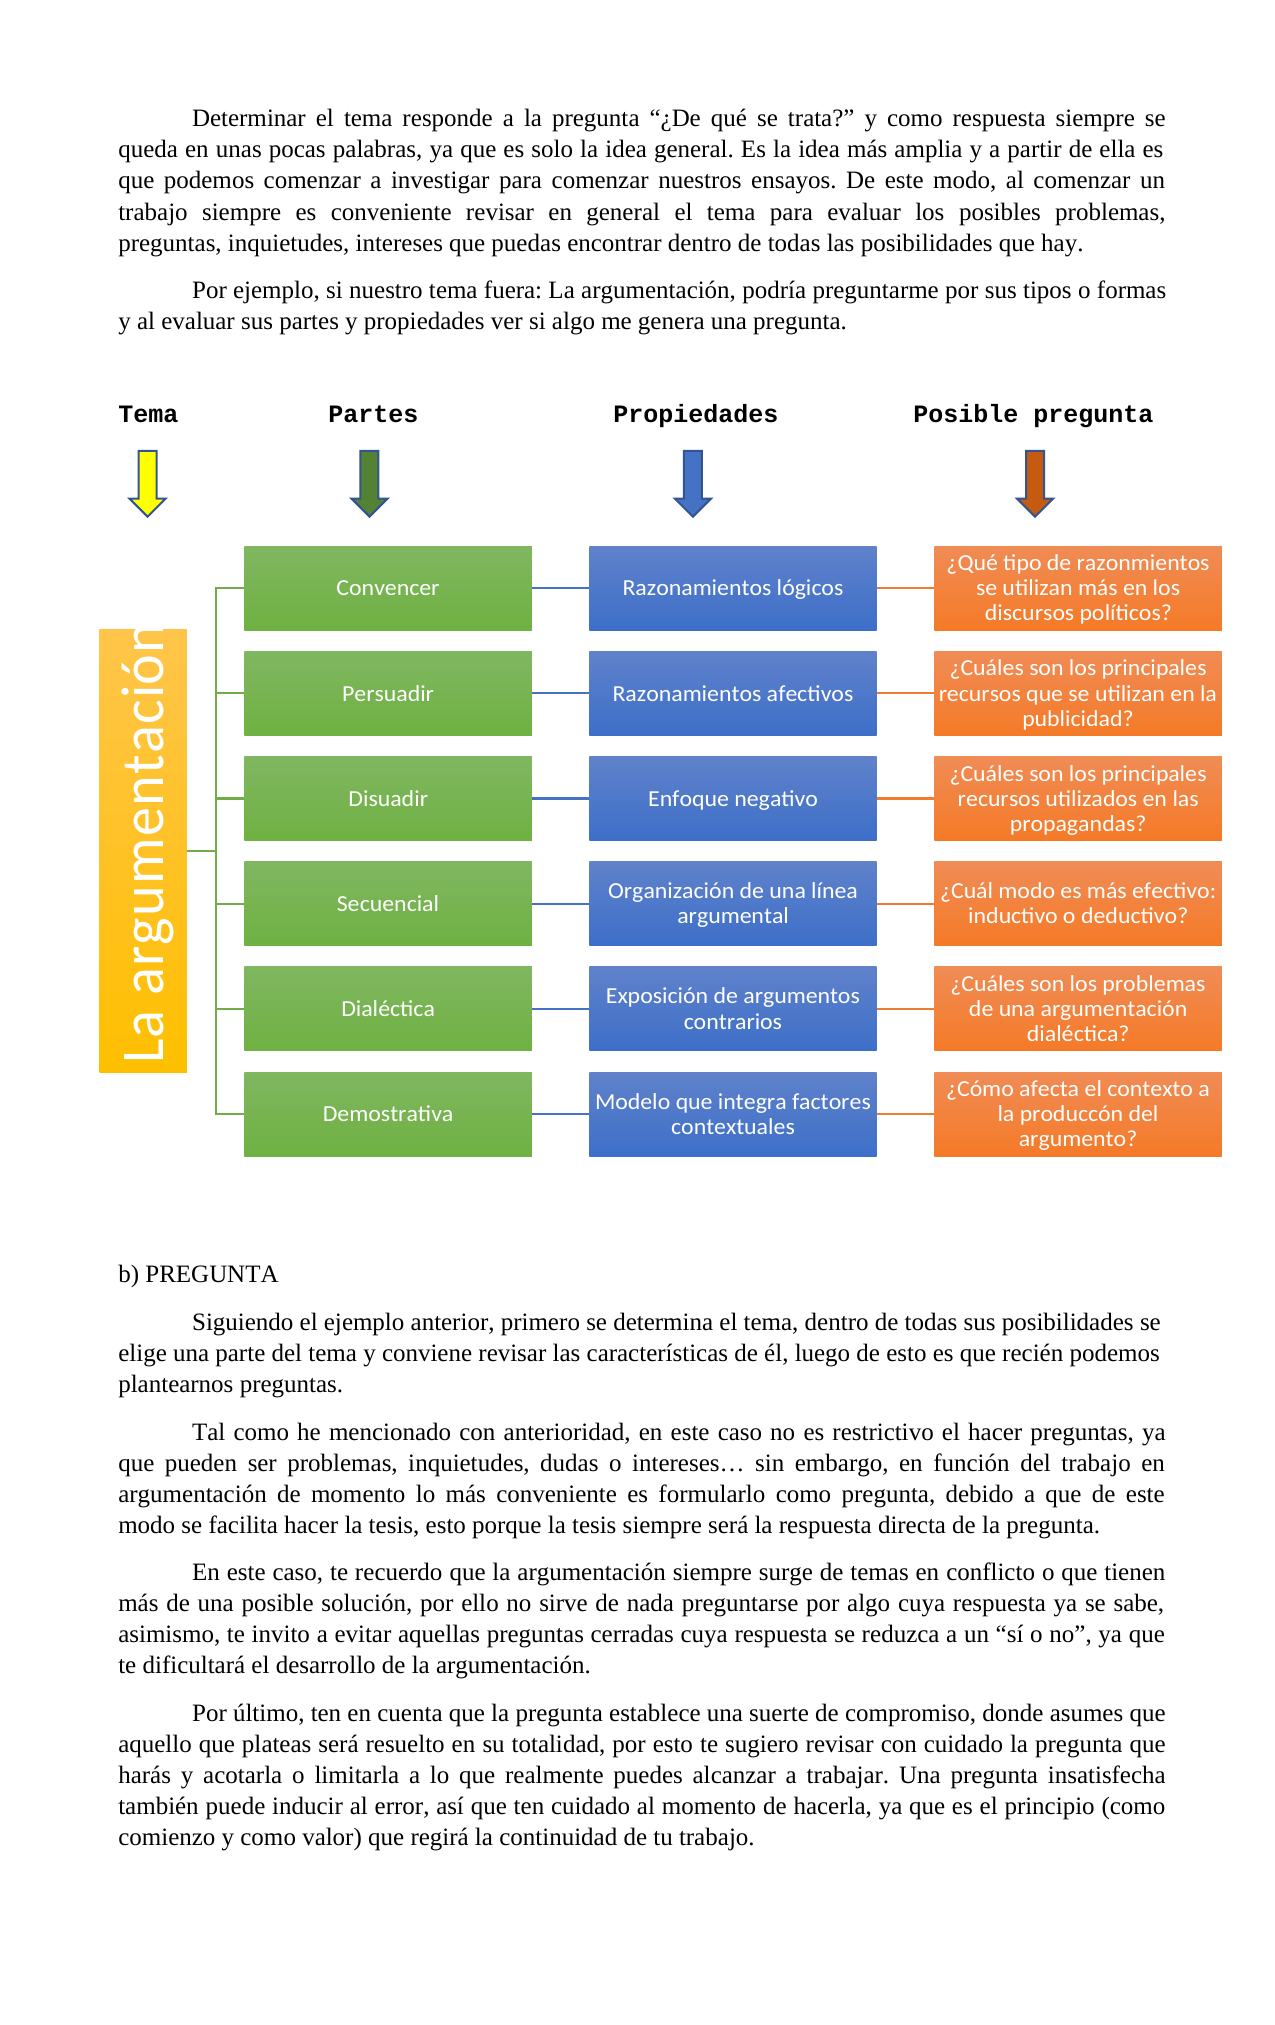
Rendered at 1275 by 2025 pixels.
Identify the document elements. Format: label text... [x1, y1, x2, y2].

text Tema Partes Propiedades Posible pregunta [118, 402, 1167, 430]
text En este caso, te recuerdo que la argumentación siempre surge de temas en conflicto o que tienen más de una posible solución, por ello no sirve de nada preguntarse por algo cuya respuesta ya se sabe, asimismo, te invito a evitar aquellas preguntas cerradas cuya respuesta se reduzca a un “sí o no”, ya que te dificultará el desarrollo de la argumentación. [118, 1557, 1167, 1679]
text b) PREGUNTA [118, 1259, 1167, 1288]
text Por ejemplo, si nuestro tema fuera: La argumentación, podría preguntarme por sus tipos o formas y al evaluar sus partes y propiedades ver si algo me genera una pregunta. [118, 275, 1167, 335]
text Siguiendo el ejemplo anterior, primero se determina el tema, dentro de todas sus posibilidades se elige una parte del tema y conviene revisar las características de él, luego de esto es que recién podemos plantearnos preguntas. [118, 1307, 1167, 1398]
text Tal como he mencionado con anterioridad, en este caso no es restrictivo el hacer preguntas, ya que pueden ser problemas, inquietudes, dudas o intereses… sin embargo, en función del trabajo en argumentación de momento lo más conveniente es formularlo como pregunta, debido a que de este modo se facilita hacer la tesis, esto porque la tesis siempre será la respuesta directa de la pregunta. [118, 1417, 1167, 1538]
text Determinar el tema responde a la pregunta “¿De qué se trata?” y como respuesta siempre se queda en unas pocas palabras, ya que es solo la idea general. Es la idea más amplia y a partir de ella es que podemos comenzar a investigar para comenzar nuestros ensayos. De este modo, al comenzar un trabajo siempre es conveniente revisar en general el tema para evaluar los posibles problemas, preguntas, inquietudes, intereses que puedas encontrar dentro de todas las posibilidades que hay. [118, 103, 1167, 256]
text Por último, ten en cuenta que la pregunta establece una suerte de compromiso, donde asumes que aquello que plateas será resuelto en su totalidad, por esto te sugiero revisar con cuidado la pregunta que harás y acotarla o limitarla a lo que realmente puedes alcanzar a trabajar. Una pregunta insatisfecha también puede inducir al error, así que ten cuidado al momento de hacerla, ya que es el principio (como comienzo y como valor) que regirá la continuidad de tu trabajo. [118, 1698, 1167, 1851]
